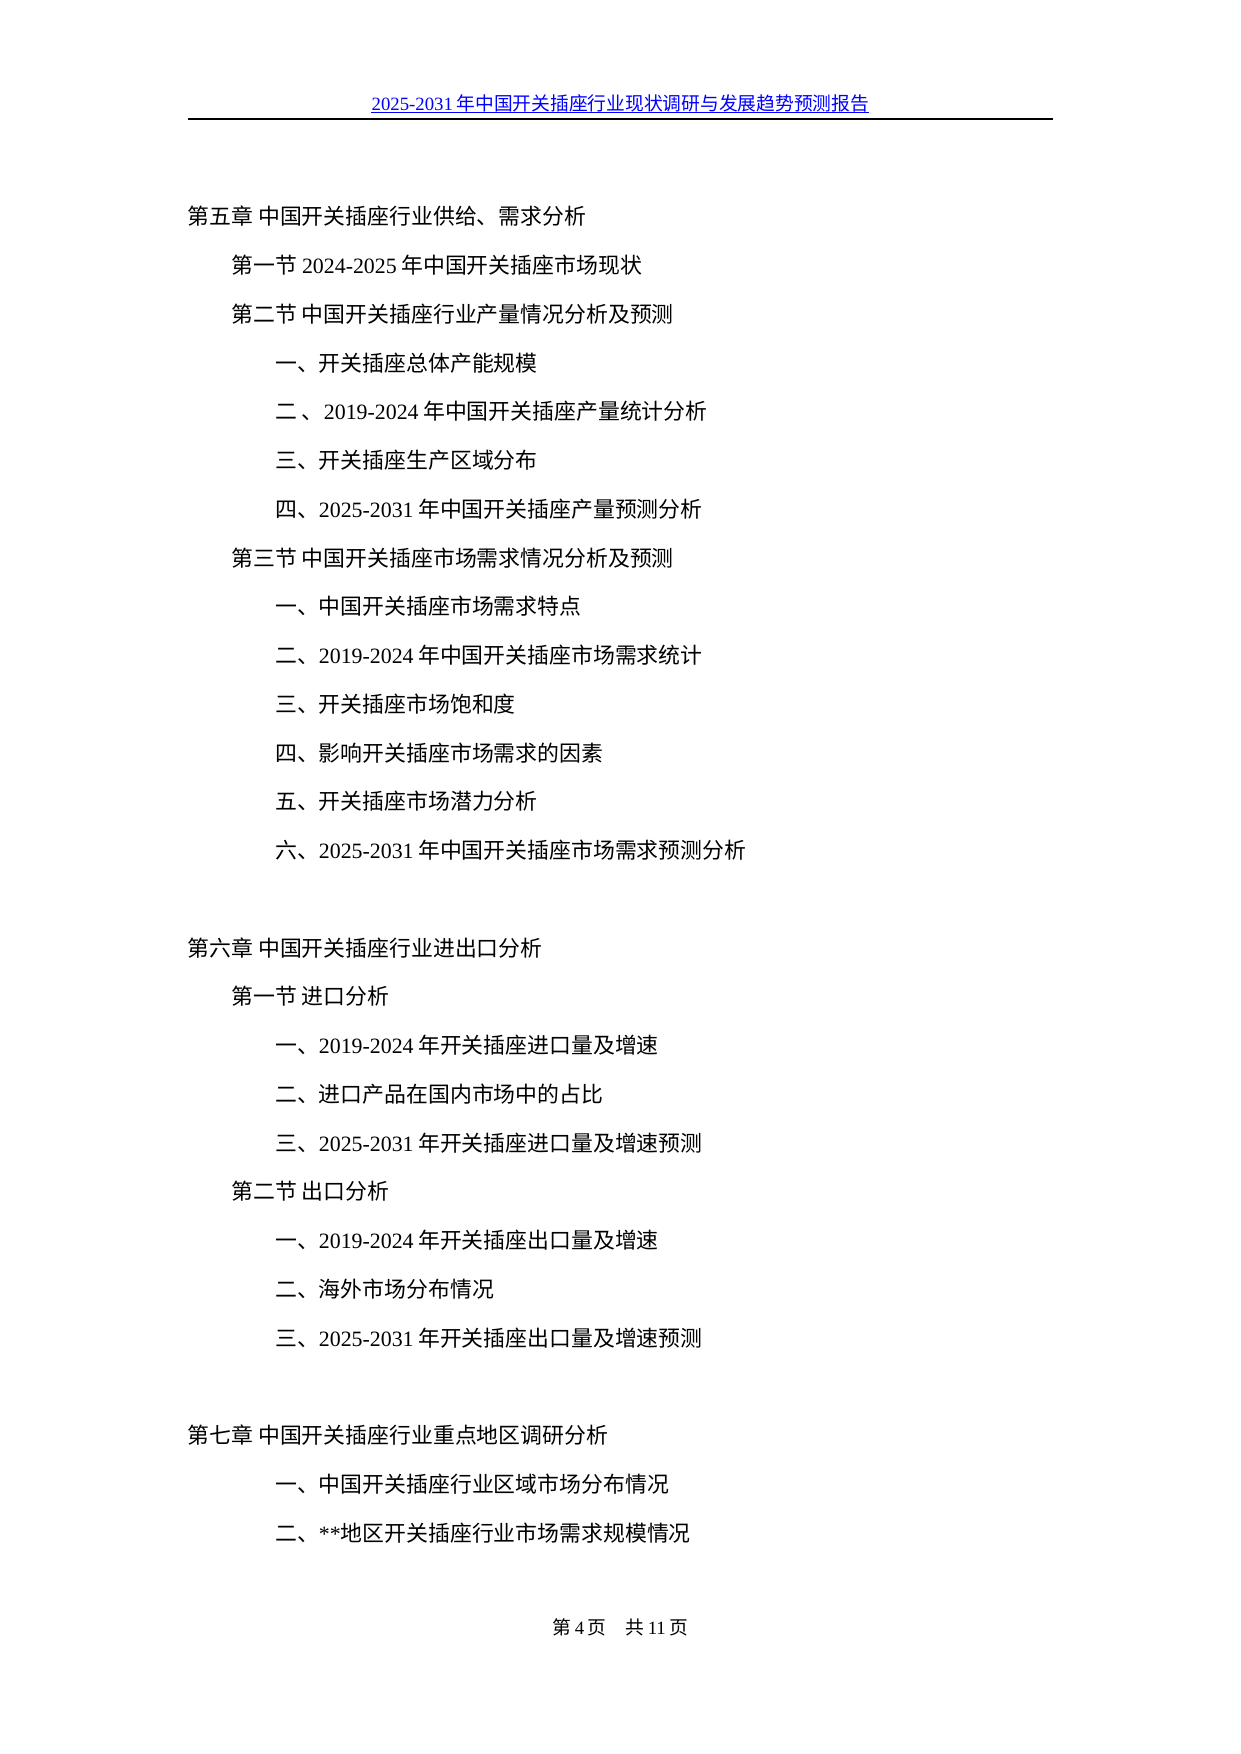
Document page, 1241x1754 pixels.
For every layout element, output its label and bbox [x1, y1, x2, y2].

text [187, 150, 1053, 1548]
